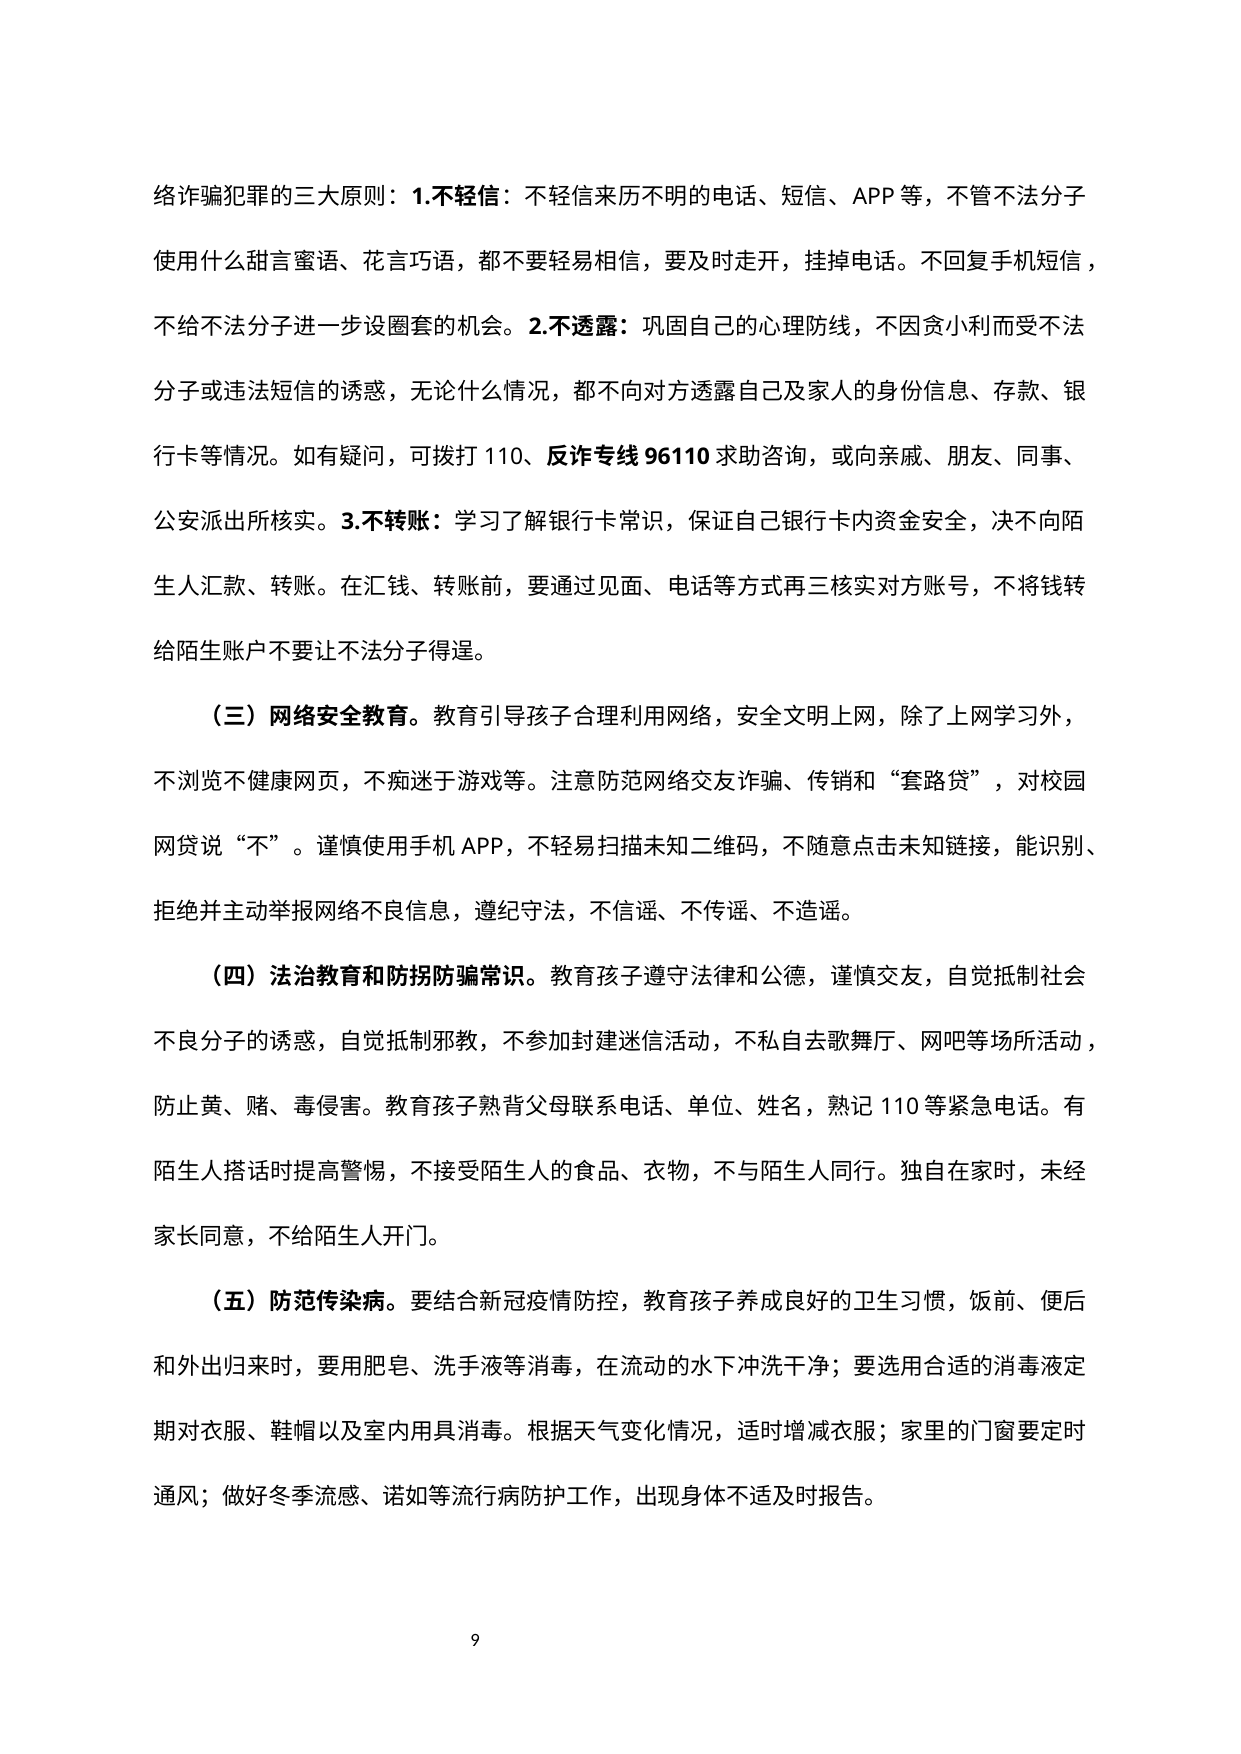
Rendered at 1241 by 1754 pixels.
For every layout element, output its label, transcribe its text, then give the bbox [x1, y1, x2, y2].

text （三）网络安全教育。教育引导孩子合理利用网络，安全文明上网，除了上网学习外，不浏览不健康网页，不痴迷于游戏等。注意防范网络交友诈骗、传销和“套路贷”，对校园网贷说“不”。谨慎使用手机APP，不轻易扫描未知二维码，不随意点击未知链接，能识别、拒绝并主动举报网络不良信息，遵纪守法，不信谣、不传谣、不造谣。 [153, 682, 1087, 942]
text （四）法治教育和防拐防骗常识。教育孩子遵守法律和公德，谨慎交友，自觉抵制社会不良分子的诱惑，自觉抵制邪教，不参加封建迷信活动，不私自去歌舞厅、网吧等场所活动，防止黄、赌、毒侵害。教育孩子熟背父母联系电话、单位、姓名，熟记110等紧急电话。有陌生人搭话时提高警惕，不接受陌生人的食品、衣物，不与陌生人同行。独自在家时，未经家长同意，不给陌生人开门。 [153, 942, 1087, 1267]
text （五）防范传染病。要结合新冠疫情防控，教育孩子养成良好的卫生习惯，饭前、便后和外出归来时，要用肥皂、洗手液等消毒，在流动的水下冲洗干净；要选用合适的消毒液定期对衣服、鞋帽以及室内用具消毒。根据天气变化情况，适时增减衣服；家里的门窗要定时通风；做好冬季流感、诺如等流行病防护工作，出现身体不适及时报告。 [153, 1267, 1087, 1527]
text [153, 162, 1087, 682]
